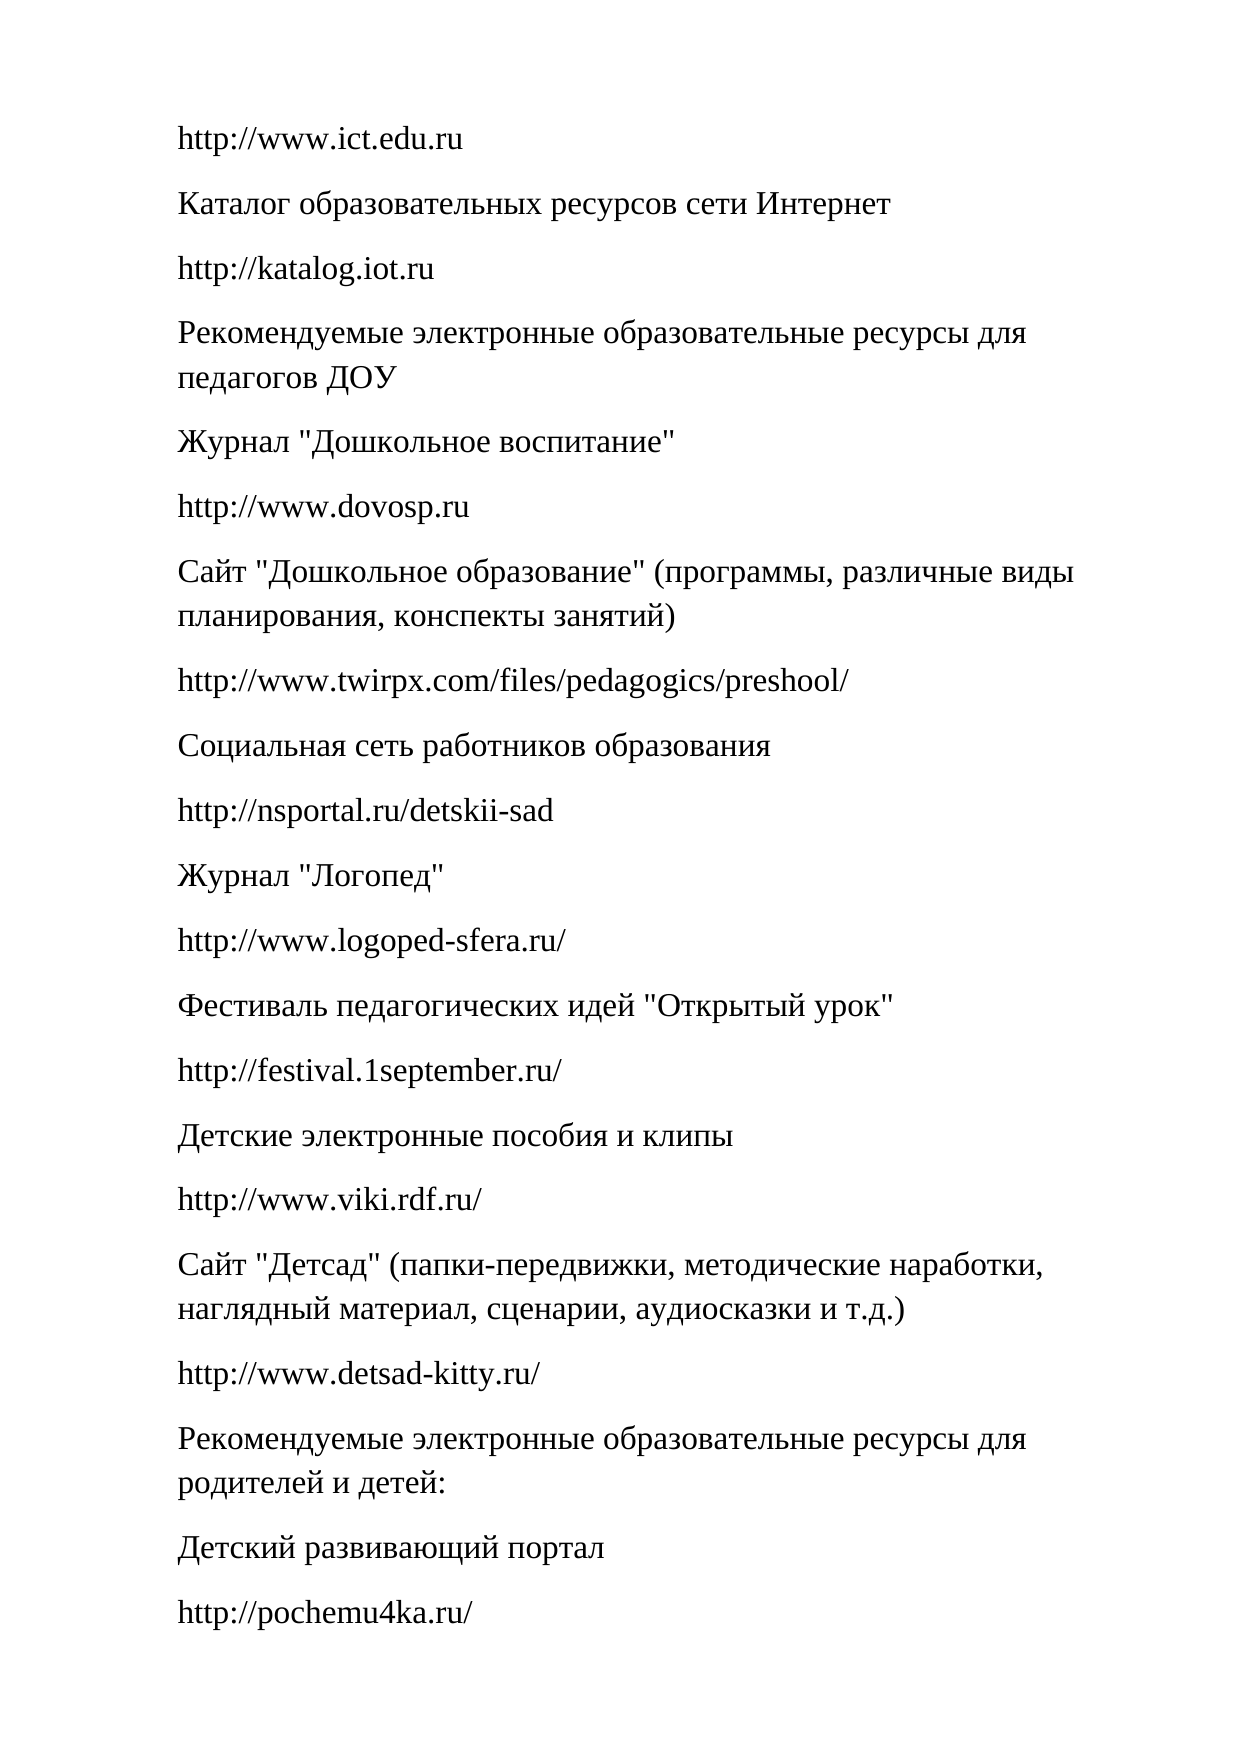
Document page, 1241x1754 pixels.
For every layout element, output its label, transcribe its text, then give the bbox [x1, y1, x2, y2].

text Фестиваль педагогических идей "Открытый урок" [177, 985, 1152, 1023]
text http://festival.1september.ru/ [177, 1050, 1152, 1088]
text http://www.dovosp.ru [177, 487, 1152, 525]
text Детские электронные пособия и клипы [177, 1115, 1152, 1153]
text http://nsportal.ru/detskii-sad [177, 790, 1152, 829]
text http://www.detsad-kitty.ru/ [177, 1353, 1152, 1392]
text Сайт "Детсад" (папки-передвижки, методические наработки, наглядный материал, сценарии, аудиосказки и т.д.) [177, 1244, 1152, 1327]
text Журнал "Дошкольное воспитание" [177, 422, 1152, 460]
text Журнал "Логопед" [177, 855, 1152, 893]
text Детский развивающий портал [177, 1527, 1152, 1566]
text http://www.logoped-sfera.ru/ [177, 920, 1152, 958]
text Рекомендуемые электронные образовательные ресурсы для педагогов ДОУ [177, 313, 1152, 395]
text Сайт "Дошкольное образование" (программы, различные виды планирования, конспекты занятий) [177, 552, 1152, 634]
text http://www.ict.edu.ru [177, 118, 1152, 156]
text Рекомендуемые электронные образовательные ресурсы для родителей и детей: [177, 1418, 1152, 1501]
text http://katalog.iot.ru [177, 248, 1152, 286]
text http://pochemu4ka.ru/ [177, 1592, 1152, 1631]
text http://www.twirpx.com/files/pedagogics/preshool/ [177, 661, 1152, 699]
text Каталог образовательных ресурсов сети Интернет [177, 183, 1152, 221]
text Социальная сеть работников образования [177, 725, 1152, 764]
text http://www.viki.rdf.ru/ [177, 1180, 1152, 1218]
